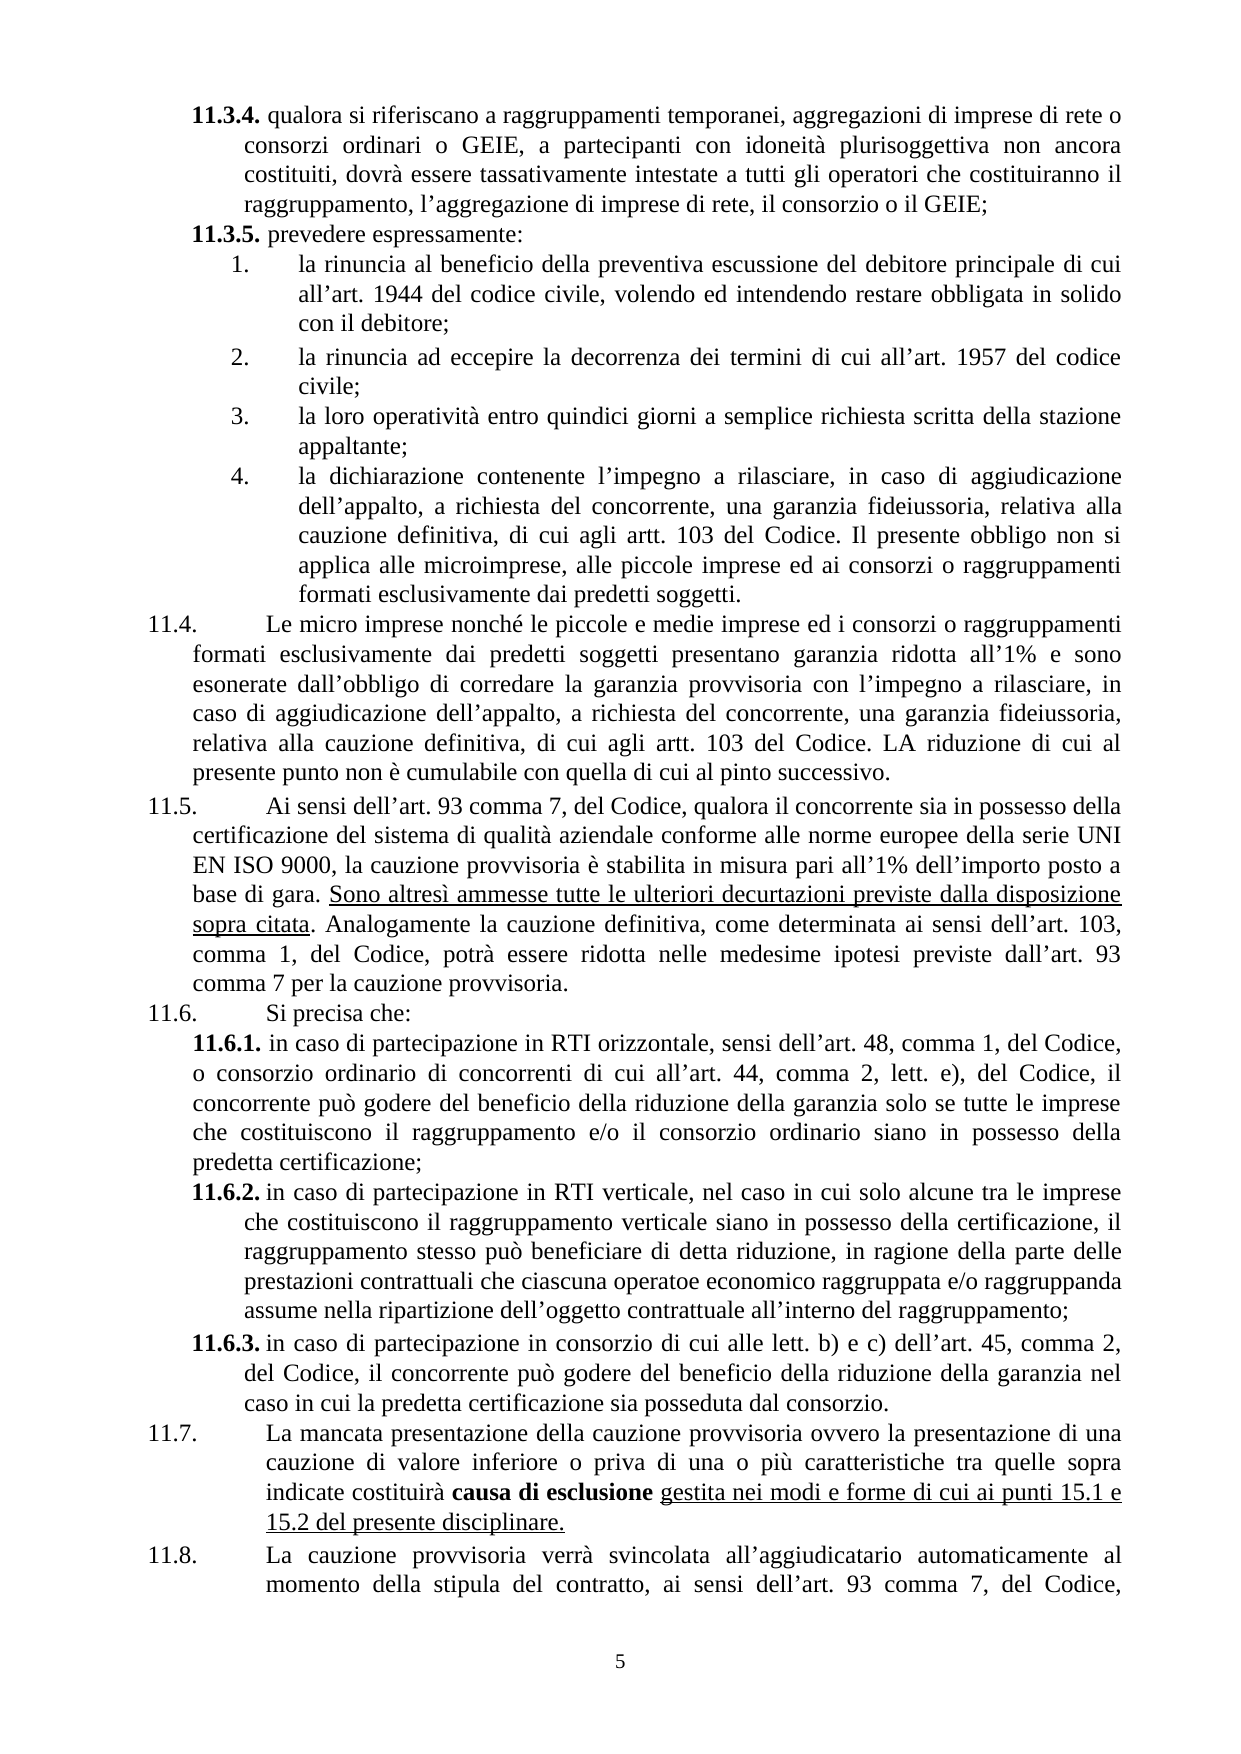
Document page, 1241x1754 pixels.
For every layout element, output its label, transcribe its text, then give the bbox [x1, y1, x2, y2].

list La mancata presentazione della cauzione provvisoria ovvero la presentazione di una cauzione di valore inferiore o priva di una o più caratteristiche tra quelle sopra indicate costituirà causa di esclusione gestita nei modi e forme di cui ai punti 15.1 e 15.2 del presente disciplinare. [147, 1418, 1122, 1535]
text 11.6.1. in caso di partecipazione in RTI orizzontale, sensi dell’art. 48, comma 1, del Codice, o consorzio ordinario di concorrenti di cui all’art. 44, comma 2, lett. e), del Codice, il concorrente può godere del beneficio della riduzione della garanzia solo se tutte le imprese che costituiscono il raggruppamento e/o il consorzio ordinario siano in possesso della predetta certificazione; [192, 1028, 1122, 1176]
list la rinuncia ad eccepire la decorrenza dei termini di cui all’art. 1957 del codice civile; [231, 342, 1122, 400]
list in caso di partecipazione in RTI verticale, nel caso in cui solo alcune tra le imprese che costituiscono il raggruppamento verticale siano in possesso della certificazione, il raggruppamento stesso può beneficiare di detta riduzione, in ragione della parte delle prestazioni contrattuali che ciascuna operatoe economico raggruppata e/o raggruppanda assume nella ripartizione dell’oggetto contrattuale all’interno del raggruppamento; [191, 1177, 1122, 1324]
list in caso di partecipazione in consorzio di cui alle lett. b) e c) dell’art. 45, comma 2, del Codice, il concorrente può godere del beneficio della riduzione della garanzia nel caso in cui la predetta certificazione sia posseduta dal consorzio. [191, 1328, 1122, 1416]
text 11.3.5. prevedere espressamente: [191, 219, 1122, 248]
list la loro operatività entro quindici giorni a semplice richiesta scritta della stazione appaltante; [231, 401, 1122, 460]
list Le micro imprese nonché le piccole e medie imprese ed i consorzi o raggruppamenti formati esclusivamente dai predetti soggetti presentano garanzia ridotta all’1% e sono esonerate dall’obbligo di corredare la garanzia provvisoria con l’impegno a rilasciare, in caso di aggiudicazione dell’appalto, a richiesta del concorrente, una garanzia fideiussoria, relativa alla cauzione definitiva, di cui agli artt. 103 del Codice. LA riduzione di cui al presente punto non è cumulabile con quella di cui al pinto successivo. [147, 609, 1122, 786]
list Si precisa che: [147, 998, 1122, 1027]
text 11.3.4. qualora si riferiscano a raggruppamenti temporanei, aggregazioni di imprese di rete o consorzi ordinari o GEIE, a partecipanti con idoneità plurisoggettiva non ancora costituiti, dovrà essere tassativamente intestate a tutti gli operatori che costituiranno il raggruppamento, l’aggregazione di imprese di rete, il consorzio o il GEIE; [191, 100, 1122, 218]
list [147, 1540, 1122, 1598]
list la rinuncia al beneficio della preventiva escussione del debitore principale di cui all’art. 1944 del codice civile, volendo ed intendendo restare obbligata in solido con il debitore; [231, 249, 1122, 337]
list la dichiarazione contenente l’impegno a rilasciare, in caso di aggiudicazione dell’appalto, a richiesta del concorrente, una garanzia fideiussoria, relativa alla cauzione definitiva, di cui agli artt. 103 del Codice. Il presente obbligo non si applica alle microimprese, alle piccole imprese ed ai consorzi o raggruppamenti formati esclusivamente dai predetti soggetti. [231, 461, 1122, 608]
list Ai sensi dell’art. 93 comma 7, del Codice, qualora il concorrente sia in possesso della certificazione del sistema di qualità aziendale conforme alle norme europee della serie UNI EN ISO 9000, la cauzione provvisoria è stabilita in misura pari all’1% dell’importo posto a base di gara. Sono altresì ammesse tutte le ulteriori decurtazioni previste dalla disposizione sopra citata. Analogamente la cauzione definitiva, come determinata ai sensi dell’art. 103, comma 1, del Codice, potrà essere ridotta nelle medesime ipotesi previste dall’art. 93 comma 7 per la cauzione provvisoria. [147, 791, 1122, 997]
